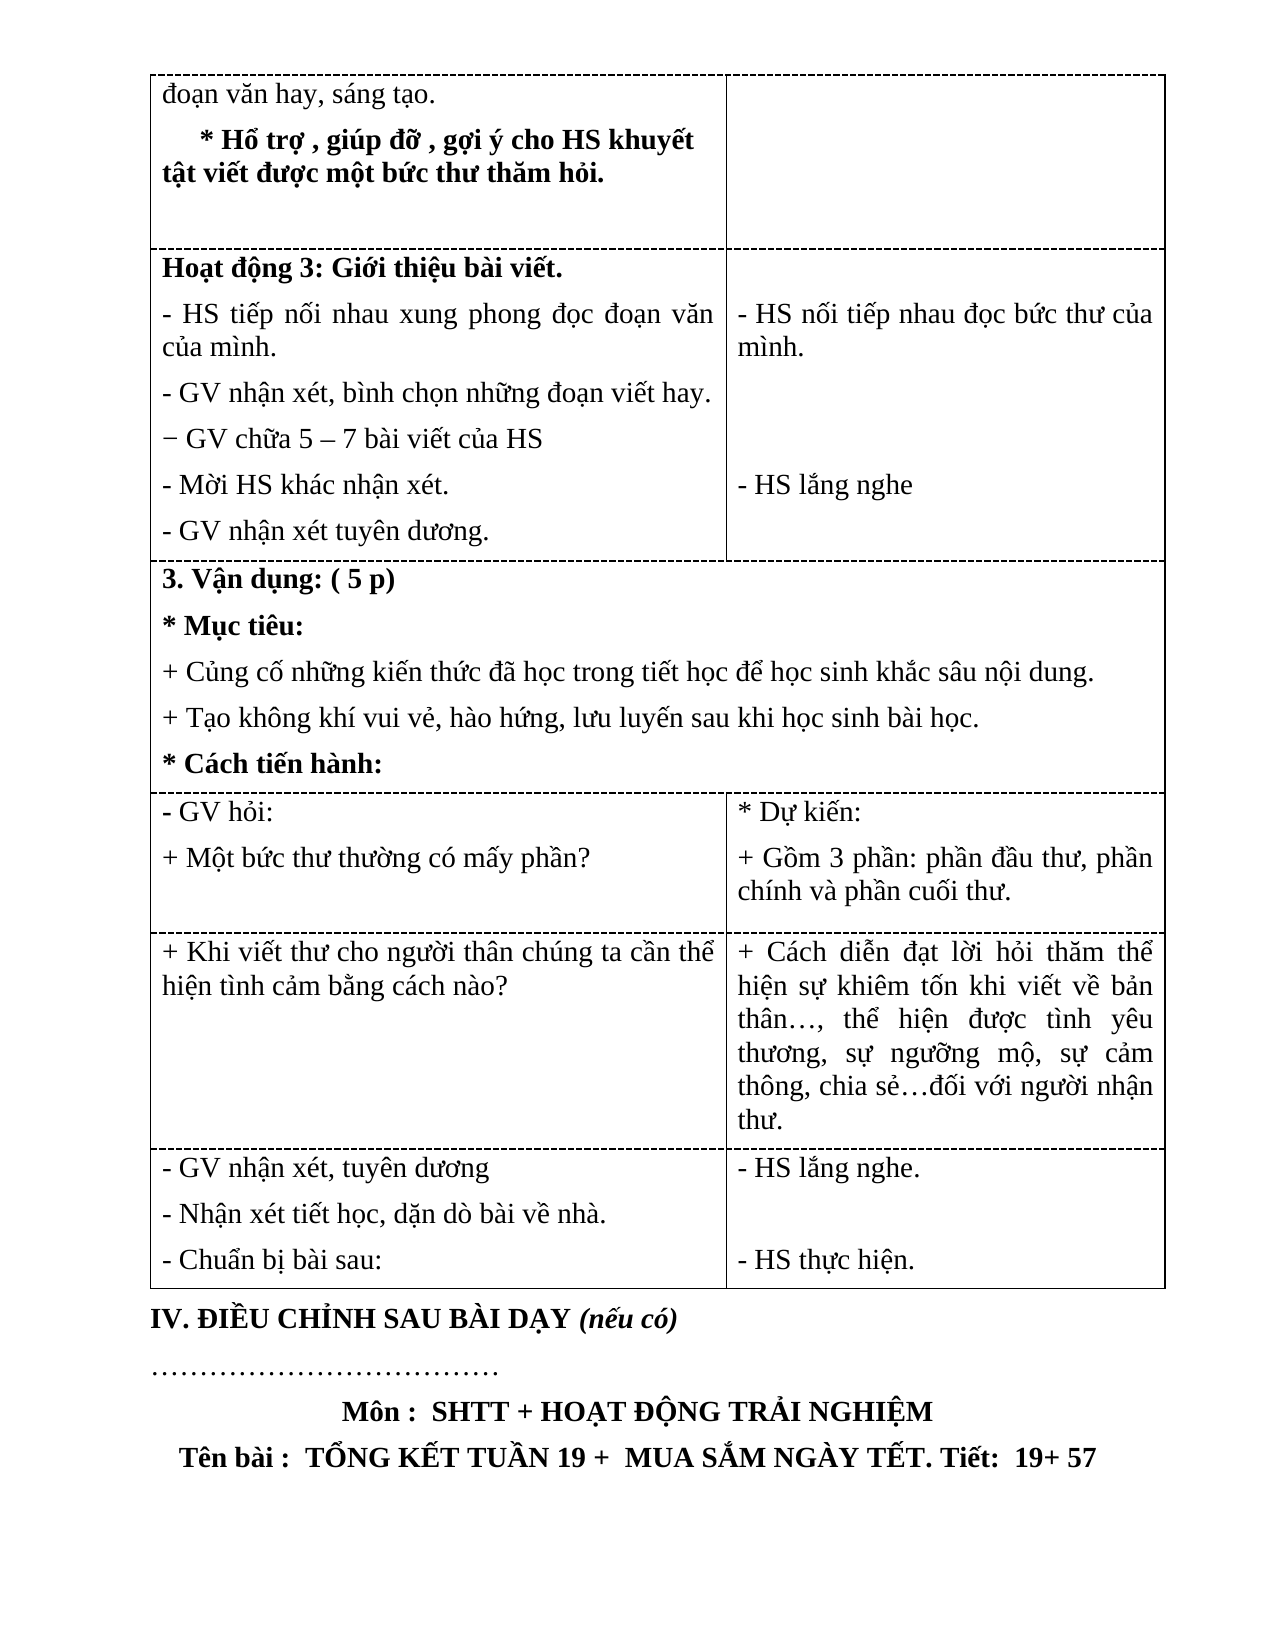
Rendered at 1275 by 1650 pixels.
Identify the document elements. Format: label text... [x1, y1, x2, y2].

table_cell - HS nối tiếp nhau đọc bức thư của mình. - HS lắng nghe [727, 248, 1164, 559]
text ……………………………… [150, 1348, 1125, 1381]
table_cell - HS lắng nghe. - HS thực hiện. [727, 1148, 1164, 1288]
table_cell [151, 74, 726, 248]
table_cell * Dự kiến: + Gồm 3 phần: phần đầu thư, phần chính và phần cuối thư. [727, 792, 1164, 932]
text Môn : SHTT + HOẠT ĐỘNG TRẢI NGHIỆM [150, 1394, 1125, 1427]
table_cell 3. Vận dụng: ( 5 p) * Mục tiêu: + Củng cố những kiến thức đã học trong tiết học để học sinh khắc sâu nội dung. + Tạo không khí vui vẻ, hào hứng, lưu luyến sau khi học sinh bài học. * Cách tiến hành: [151, 560, 1164, 792]
table_cell + Khi viết thư cho người thân chúng ta cần thể hiện tình cảm bằng cách nào? [151, 932, 726, 1148]
table_cell Hoạt động 3: Giới thiệu bài viết. - HS tiếp nối nhau xung phong đọc đoạn văn của mình. - GV nhận xét, bình chọn những đoạn viết hay. − GV chữa 5 – 7 bài viết của HS - Mời HS khác nhận xét. - GV nhận xét tuyên dương. [151, 248, 726, 559]
text IV. ĐIỀU CHỈNH SAU BÀI DẠY (nếu có) [150, 1302, 1125, 1335]
table_cell + Cách diễn đạt lời hỏi thăm thể hiện sự khiêm tốn khi viết về bản thân…, thể hiện được tình yêu thương, sự ngưỡng mộ, sự cảm thông, chia sẻ…đối với người nhận thư. [727, 932, 1164, 1148]
text Tên bài : TỔNG KẾT TUẦN 19 + MUA SẮM NGÀY TẾT. Tiết: 19+ 57 [150, 1440, 1125, 1473]
table_cell - HS thực hiện viết [727, 74, 1164, 248]
table_cell - GV hỏi: + Một bức thư thường có mấy phần? [151, 792, 726, 932]
table_cell - GV nhận xét, tuyên dương - Nhận xét tiết học, dặn dò bài về nhà. - Chuẩn bị bài sau: [151, 1148, 726, 1288]
